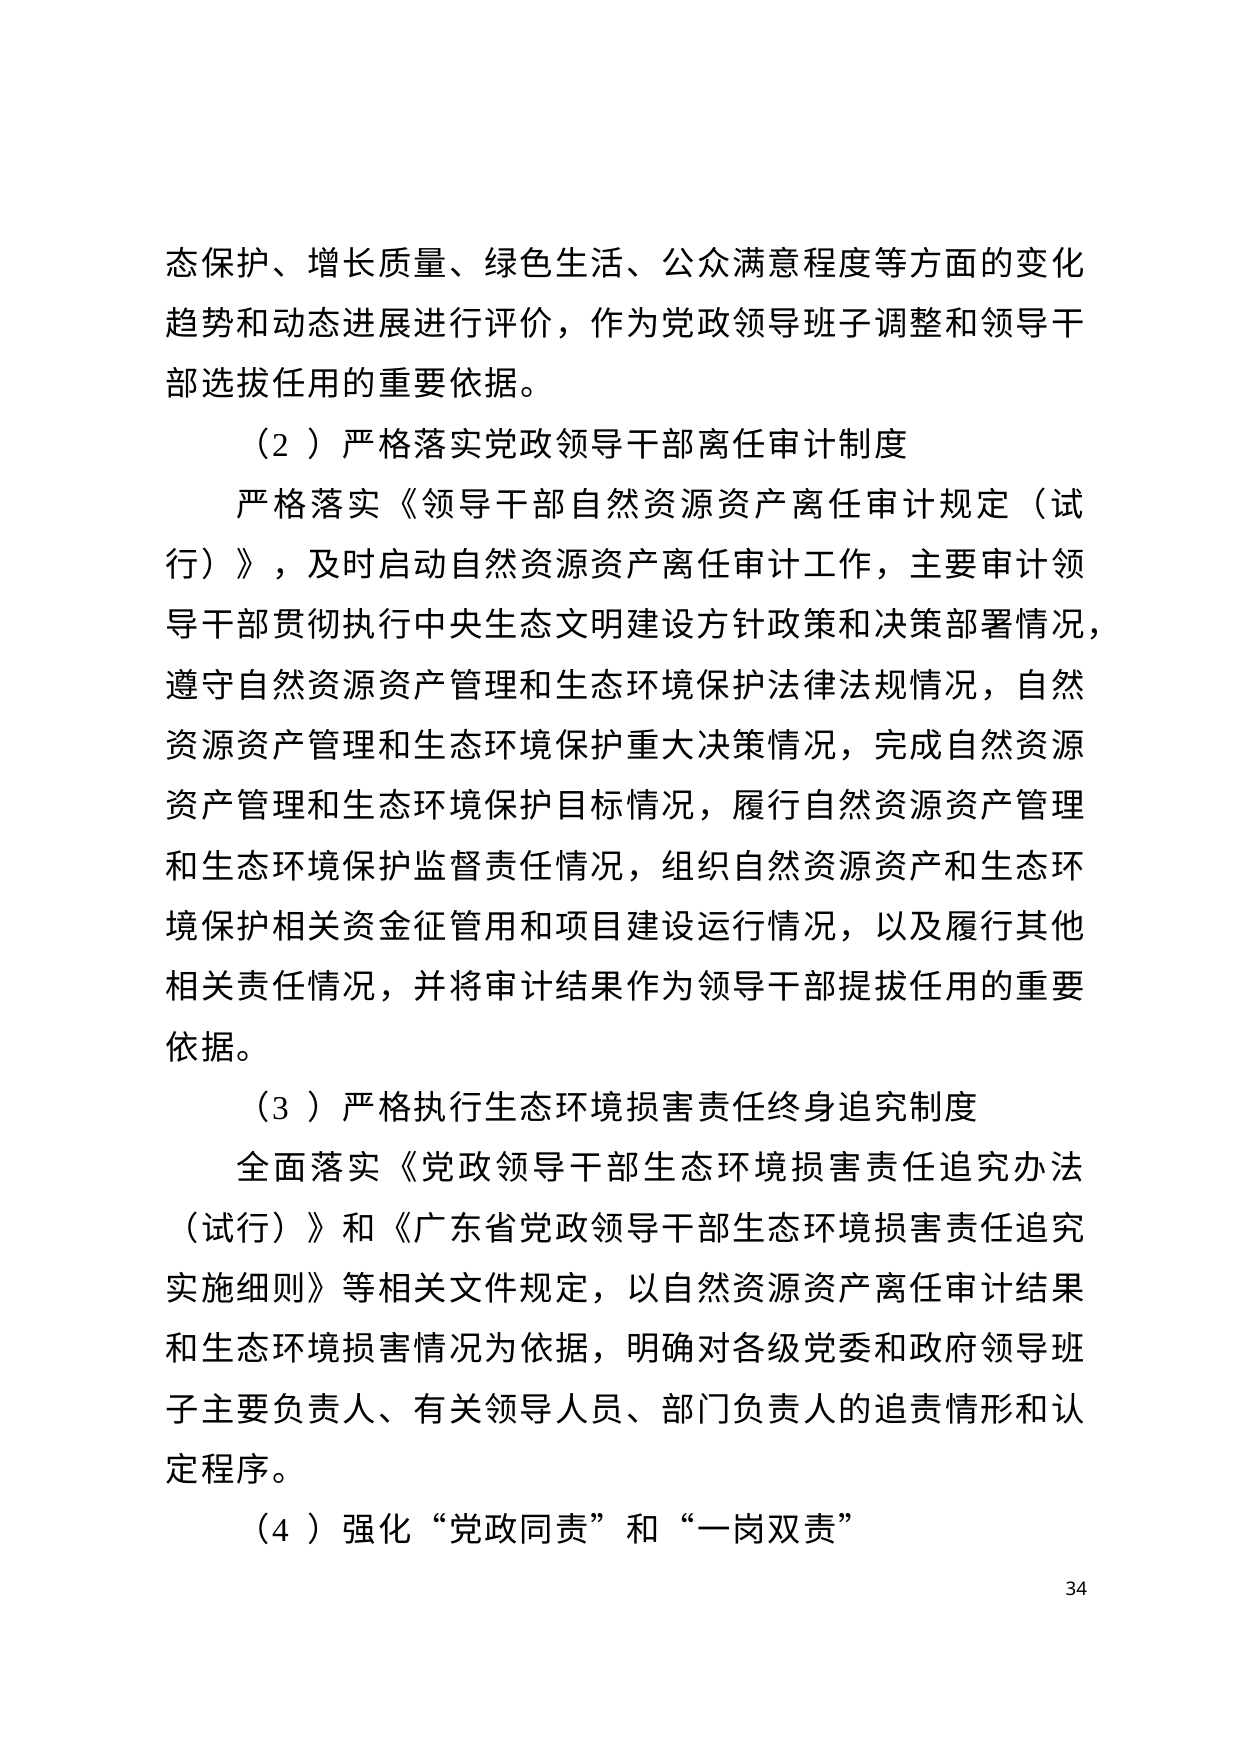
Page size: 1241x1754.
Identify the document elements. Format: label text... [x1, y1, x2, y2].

text （3）严格执行生态环境损害责任终身追究制度 [166, 1075, 1086, 1135]
text 全面落实《党政领导干部生态环境损害责任追究办法（试行）》和《广东省党政领导干部生态环境损害责任追究实施细则》等相关文件规定，以自然资源资产离任审计结果和生态环境损害情况为依据，明确对各级党委和政府领导班子主要负责人、有关领导人员、部门负责人的追责情形和认定程序。 [166, 1135, 1086, 1497]
text （2）严格落实党政领导干部离任审计制度 [166, 411, 1086, 472]
text （4）强化“党政同责”和“一岗双责” [166, 1497, 1086, 1557]
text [166, 230, 1086, 411]
text 严格落实《领导干部自然资源资产离任审计规定（试行）》，及时启动自然资源资产离任审计工作，主要审计领导干部贯彻执行中央生态文明建设方针政策和决策部署情况，遵守自然资源资产管理和生态环境保护法律法规情况，自然资源资产管理和生态环境保护重大决策情况，完成自然资源资产管理和生态环境保护目标情况，履行自然资源资产管理和生态环境保护监督责任情况，组织自然资源资产和生态环境保护相关资金征管用和项目建设运行情况，以及履行其他相关责任情况，并将审计结果作为领导干部提拔任用的重要依据。 [166, 472, 1086, 1075]
